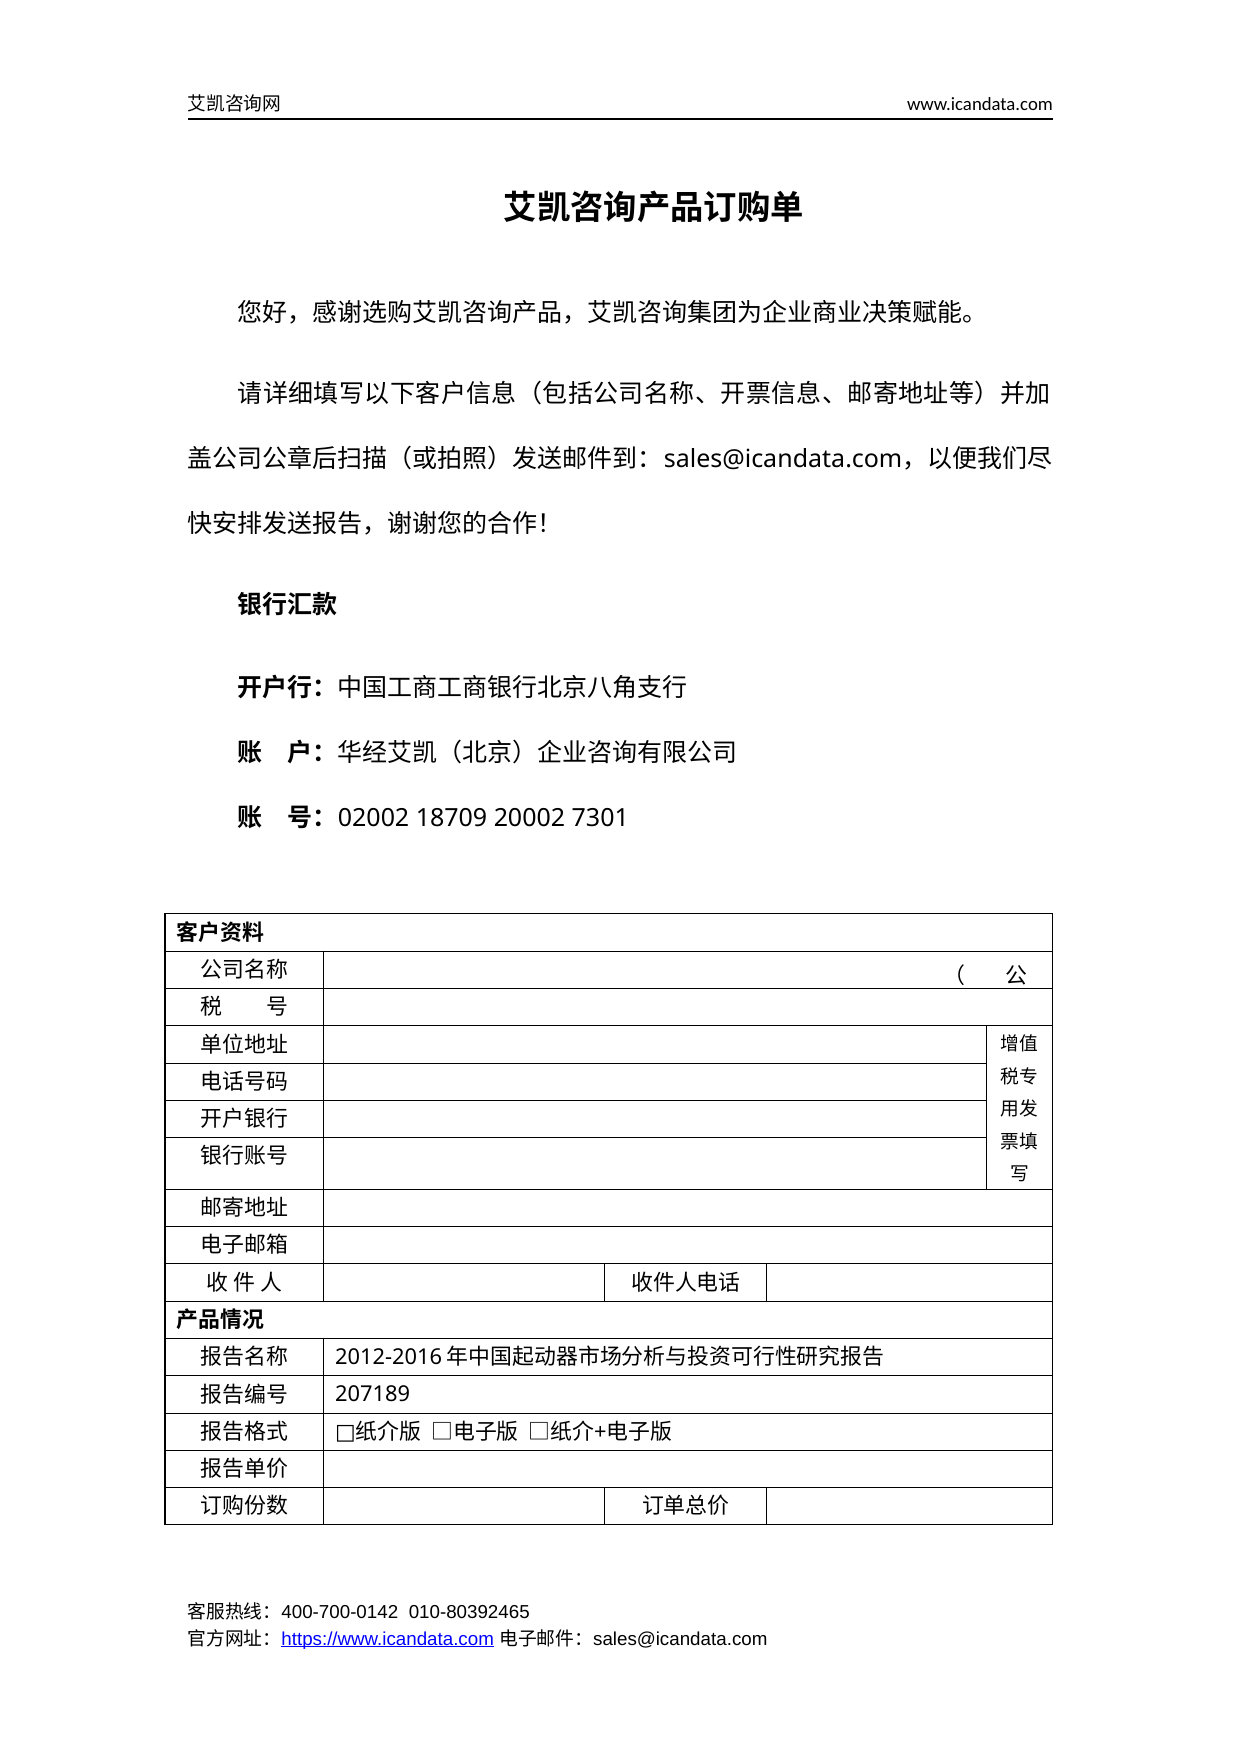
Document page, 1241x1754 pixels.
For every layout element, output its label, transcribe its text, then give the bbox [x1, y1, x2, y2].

table_cell [324, 1488, 604, 1524]
table_cell [324, 1451, 1052, 1487]
table_cell 银行账号 [166, 1138, 323, 1189]
table_cell [324, 1227, 1052, 1263]
table_cell 增值税专用发票填写 [987, 1026, 1052, 1189]
text 请详细填写以下客户信息（包括公司名称、开票信息、邮寄地址等）并加盖公司公章后扫描（或拍照）发送邮件到：sales@icandata.com，以便我们尽快安排发送报告，谢谢您的合作！ [187, 359, 1053, 554]
text 账 户：华经艾凯（北京）企业咨询有限公司 [187, 718, 1053, 783]
table_cell [324, 1138, 986, 1189]
table_cell 公司名称 [166, 952, 323, 988]
table_cell 订单总价 [605, 1488, 766, 1524]
table_cell [767, 1488, 1052, 1524]
table_cell 207189 [324, 1376, 1052, 1412]
table_cell 邮寄地址 [166, 1190, 323, 1226]
table_cell [324, 1064, 986, 1100]
table_cell [324, 1026, 986, 1062]
table_cell 单位地址 [166, 1026, 323, 1062]
table_header 客户资料 [166, 914, 1052, 951]
table_cell 收 件 人 [166, 1264, 323, 1301]
table_cell 电话号码 [166, 1064, 323, 1100]
table_cell [324, 1190, 1052, 1226]
table_cell 产品情况 [166, 1302, 1052, 1338]
table_cell 电子邮箱 [166, 1227, 323, 1263]
table_cell [324, 989, 1052, 1025]
table_cell 收件人电话 [605, 1264, 766, 1301]
text 开户行：中国工商工商银行北京八角支行 [187, 653, 1053, 718]
table_cell [324, 1264, 604, 1301]
text 银行汇款 [187, 570, 1053, 635]
table_cell 报告单价 [166, 1451, 323, 1487]
table_cell [324, 1101, 986, 1137]
table_cell 报告名称 [166, 1339, 323, 1375]
table_cell 报告编号 [166, 1376, 323, 1412]
text 您好，感谢选购艾凯咨询产品，艾凯咨询集团为企业商业决策赋能。 [187, 278, 1053, 343]
table_cell [324, 952, 1052, 988]
text 艾凯咨询产品订购单 [187, 172, 1053, 237]
table_cell 订购份数 [166, 1488, 323, 1524]
table_cell □纸介版 □电子版 □纸介+电子版 [324, 1414, 1052, 1450]
text 账 号：02002 18709 20002 7301 [187, 783, 1053, 848]
table_cell 开户银行 [166, 1101, 323, 1137]
table_cell 税 号 [166, 989, 323, 1025]
table_cell [767, 1264, 1052, 1301]
table_cell 报告格式 [166, 1414, 323, 1450]
table_cell 2012-2016年中国起动器市场分析与投资可行性研究报告 [324, 1339, 1052, 1375]
